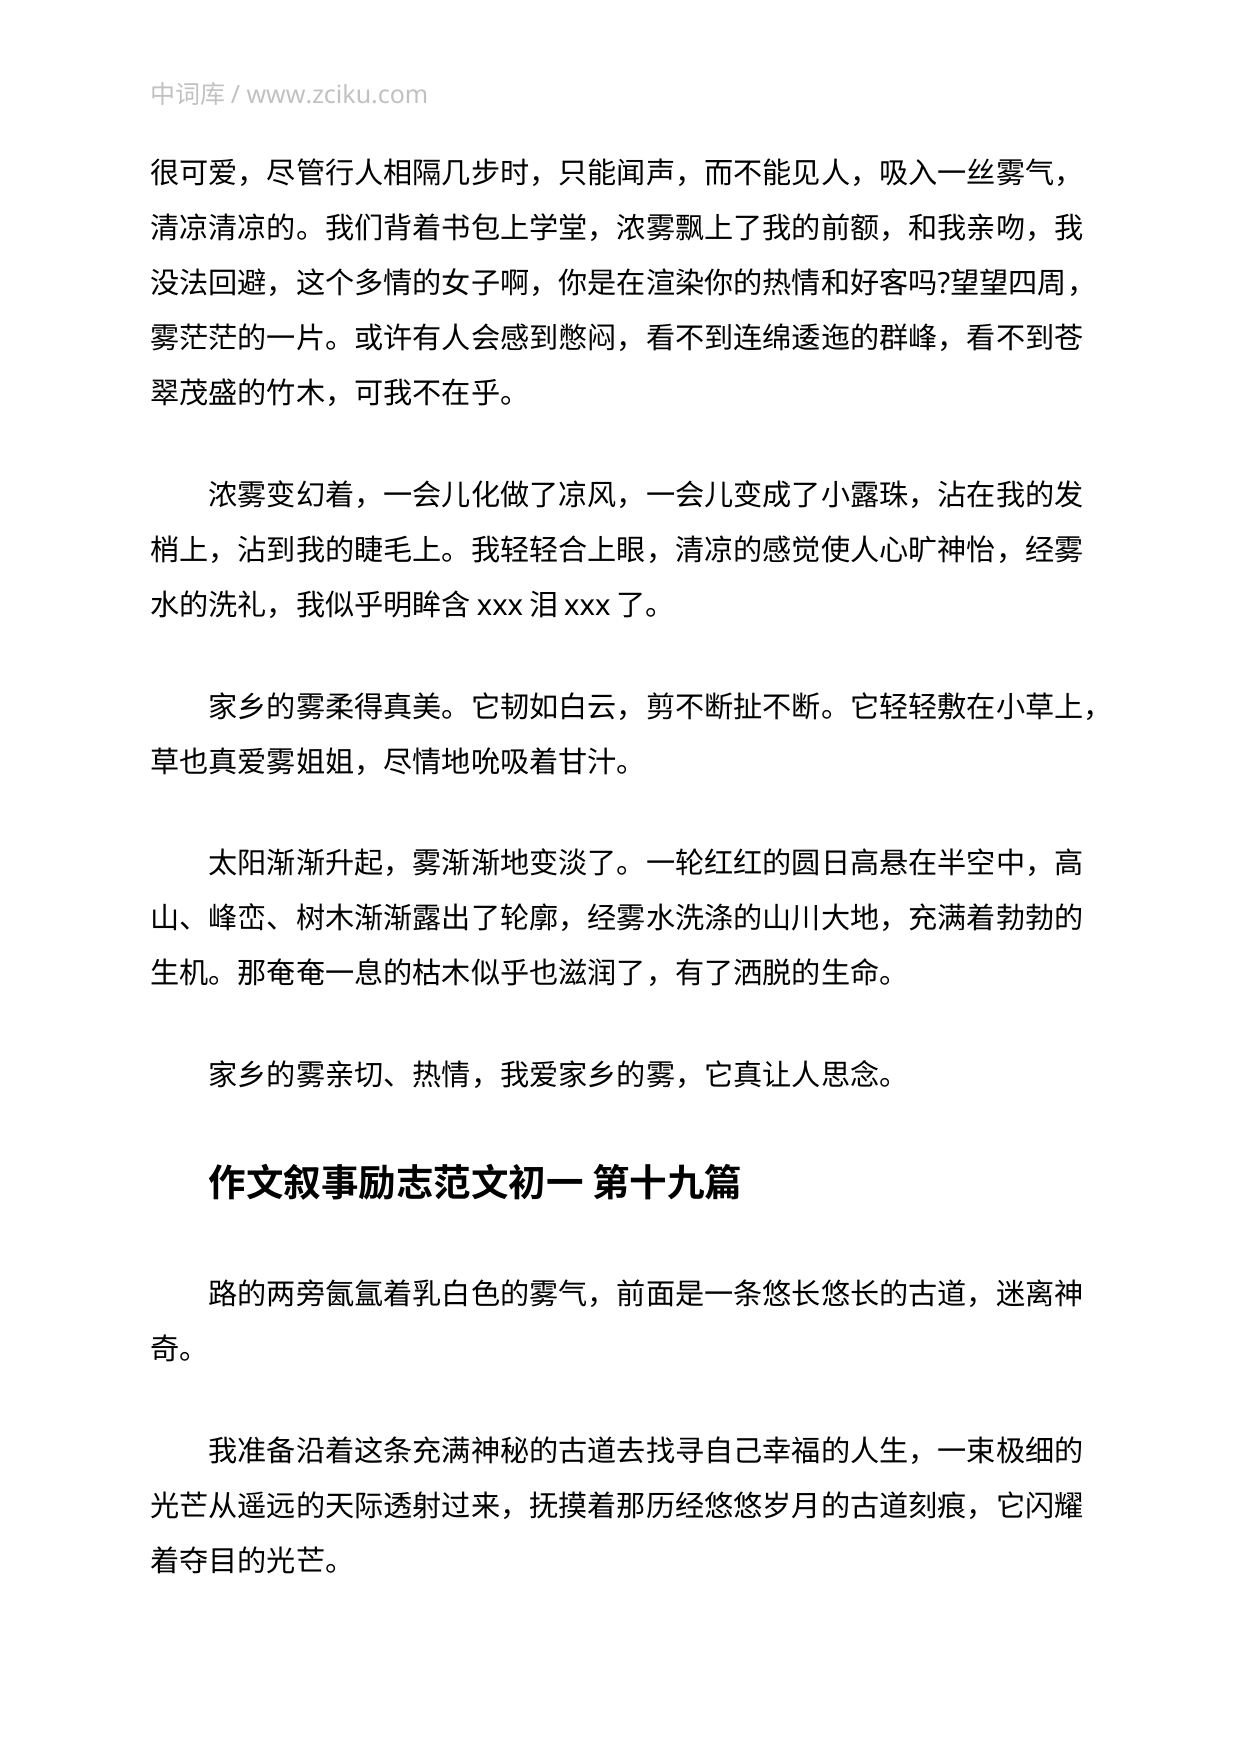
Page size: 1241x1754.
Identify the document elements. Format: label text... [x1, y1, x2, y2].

text 作文叙事励志范文初一 第十九篇 [150, 1153, 1090, 1207]
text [150, 150, 1090, 412]
text 浓雾变幻着，一会儿化做了凉风，一会儿变成了小露珠，沾在我的发梢上，沾到我的睫毛上。我轻轻合上眼，清凉的感觉使人心旷神怡，经雾水的洗礼，我似乎明眸含xxx泪xxx了。 [150, 471, 1090, 624]
text 我准备沿着这条充满神秘的古道去找寻自己幸福的人生，一束极细的光芒从遥远的天际透射过来，抚摸着那历经悠悠岁月的古道刻痕，它闪耀着夺目的光芒。 [150, 1427, 1090, 1579]
text 路的两旁氤氲着乳白色的雾气，前面是一条悠长悠长的古道，迷离神奇。 [150, 1271, 1090, 1368]
text 家乡的雾亲切、热情，我爱家乡的雾，它真让人思念。 [150, 1051, 1090, 1094]
text 家乡的雾柔得真美。它韧如白云，剪不断扯不断。它轻轻敷在小草上，草也真爱雾姐姐，尽情地吮吸着甘汁。 [150, 683, 1090, 780]
text 太阳渐渐升起，雾渐渐地变淡了。一轮红红的圆日高悬在半空中，高山、峰峦、树木渐渐露出了轮廓，经雾水洗涤的山川大地，充满着勃勃的生机。那奄奄一息的枯木似乎也滋润了，有了洒脱的生命。 [150, 840, 1090, 992]
